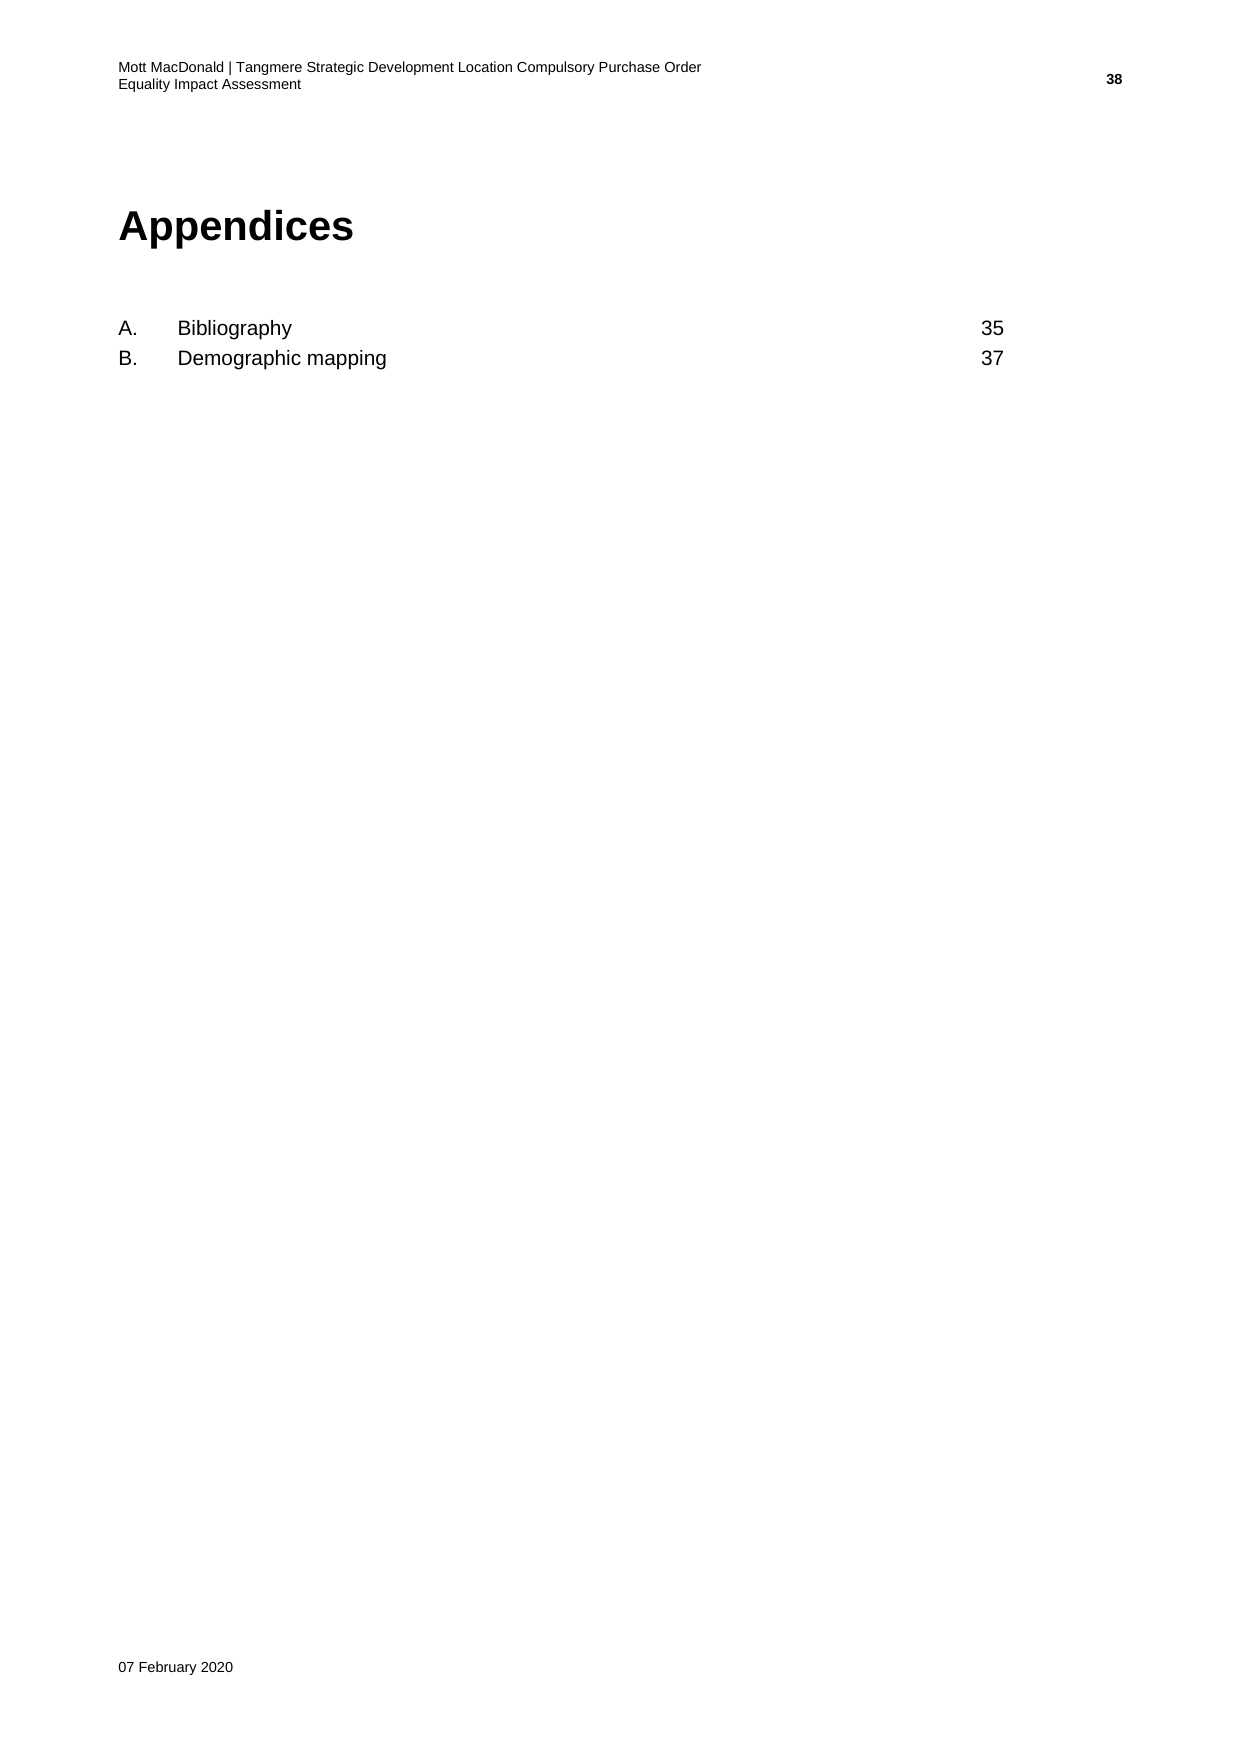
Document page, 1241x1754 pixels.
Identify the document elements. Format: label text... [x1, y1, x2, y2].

table_header A. Bibliography 35 B. Demographic mapping 37 [118, 316, 1122, 370]
text Appendices [118, 201, 1004, 249]
